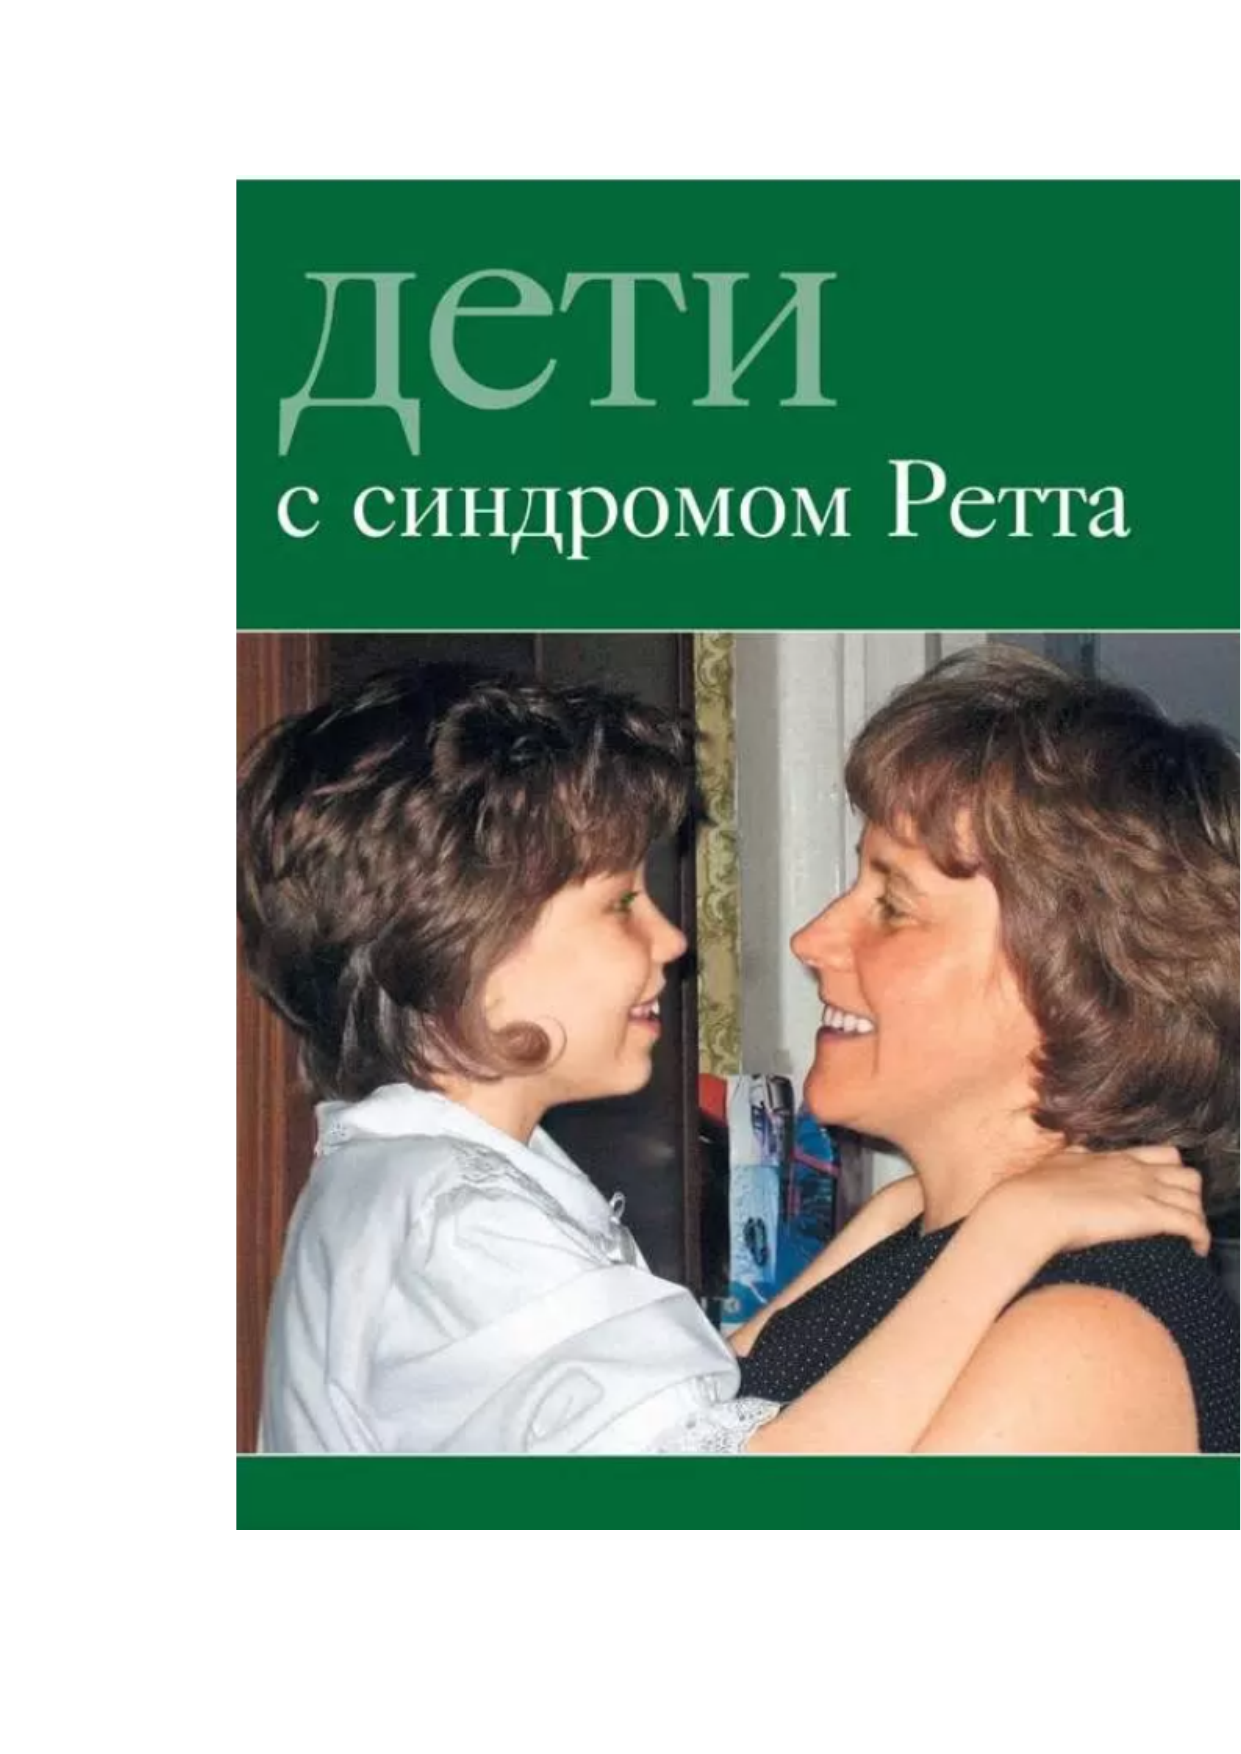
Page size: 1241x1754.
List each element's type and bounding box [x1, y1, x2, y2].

picture [236, 175, 1241, 1530]
